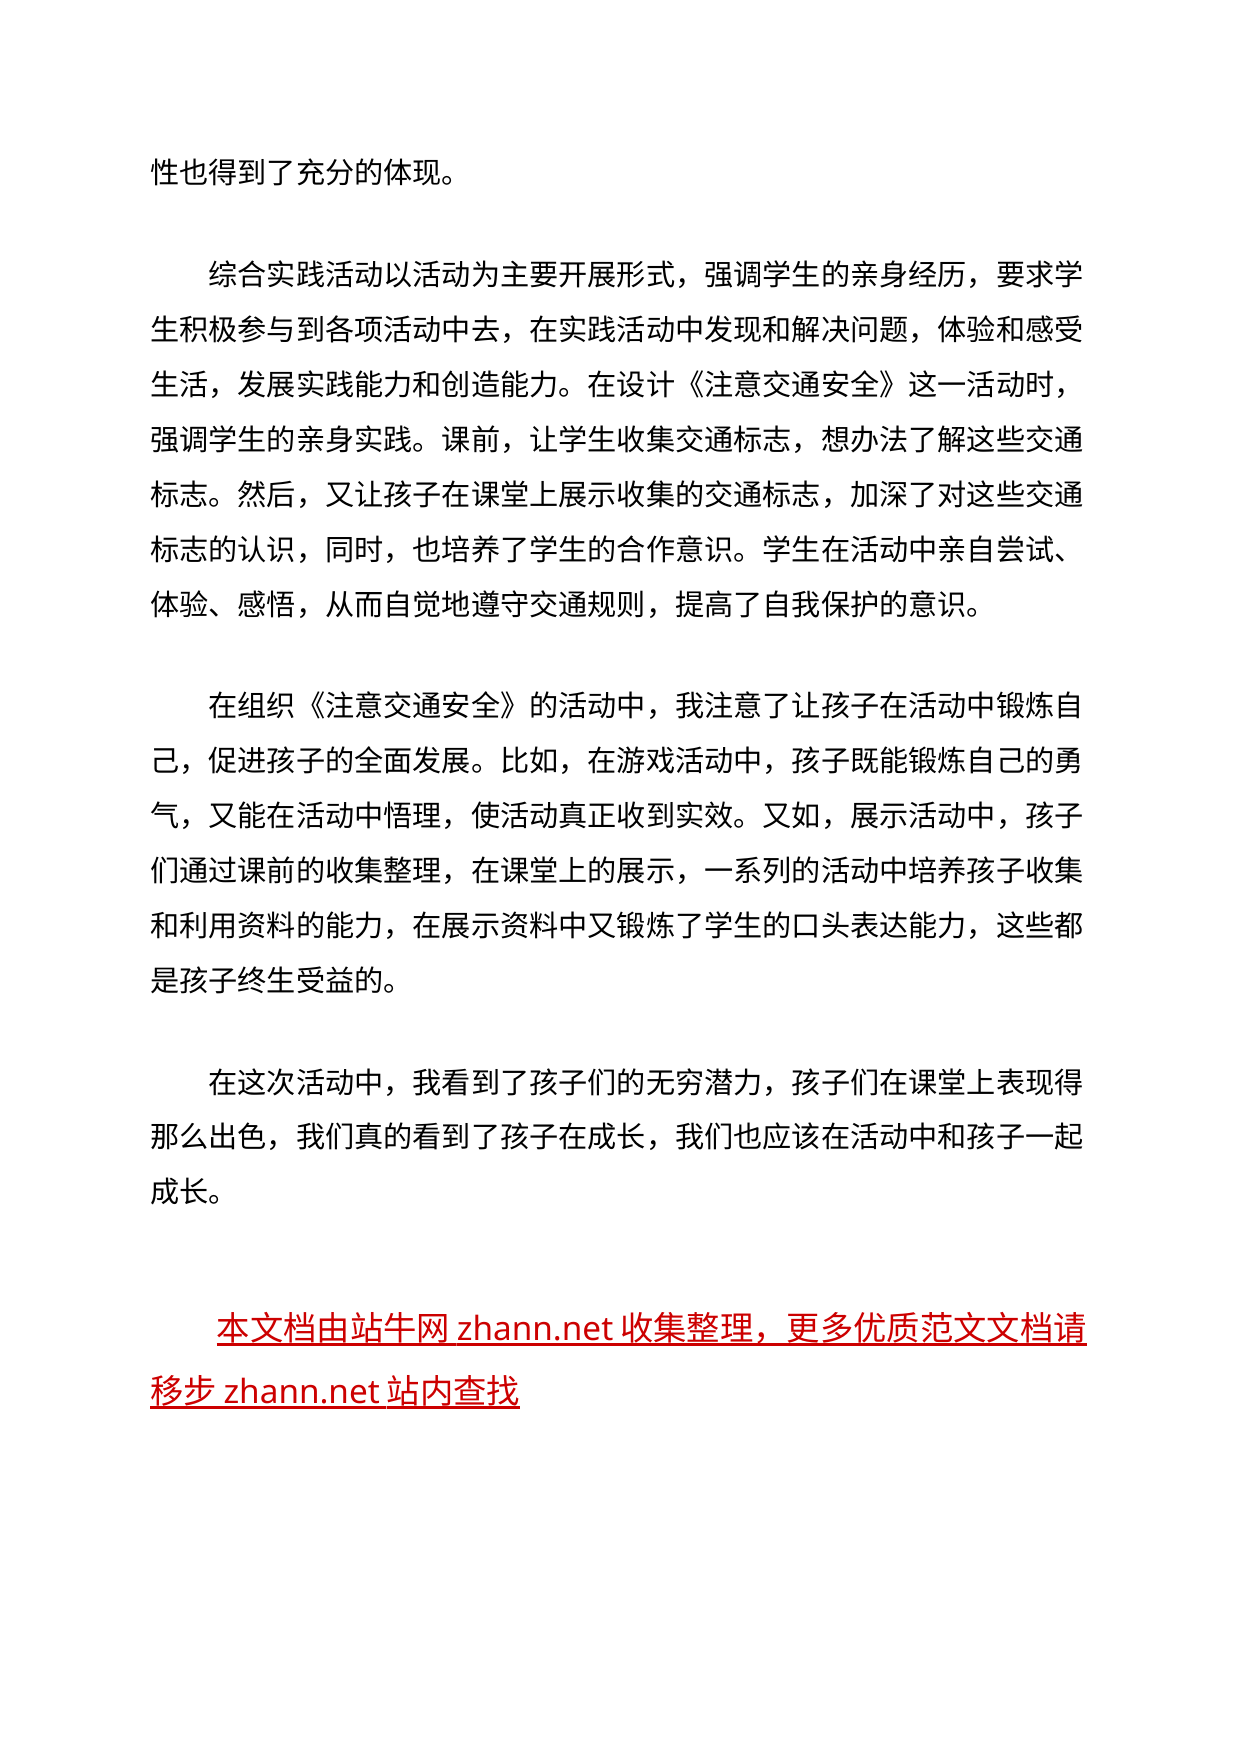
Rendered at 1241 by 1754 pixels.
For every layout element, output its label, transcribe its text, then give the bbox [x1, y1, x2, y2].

text 综合实践活动以活动为主要开展形式，强调学生的亲身经历，要求学生积极参与到各项活动中去，在实践活动中发现和解决问题，体验和感受生活，发展实践能力和创造能力。在设计《注意交通安全》这一活动时，强调学生的亲身实践。课前，让学生收集交通标志，想办法了解这些交通标志。然后，又让孩子在课堂上展示收集的交通标志，加深了对这些交通标志的认识，同时，也培养了学生的合作意识。学生在活动中亲自尝试、体验、感悟，从而自觉地遵守交通规则，提高了自我保护的意识。 [150, 252, 1090, 623]
text 在组织《注意交通安全》的活动中，我注意了让孩子在活动中锻炼自己，促进孩子的全面发展。比如，在游戏活动中，孩子既能锻炼自己的勇气，又能在活动中悟理，使活动真正收到实效。又如，展示活动中，孩子们通过课前的收集整理，在课堂上的展示，一系列的活动中培养孩子收集和利用资料的能力，在展示资料中又锻炼了学生的口头表达能力，这些都是孩子终生受益的。 [150, 683, 1090, 1000]
text 在这次活动中，我看到了孩子们的无穷潜力，孩子们在课堂上表现得那么出色，我们真的看到了孩子在成长，我们也应该在活动中和孩子一起成长。 [150, 1059, 1090, 1211]
text 本文档由站牛网zhann.net收集整理，更多优质范文文档请移步zhann.net站内查找 [150, 1302, 1090, 1413]
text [150, 150, 1090, 192]
